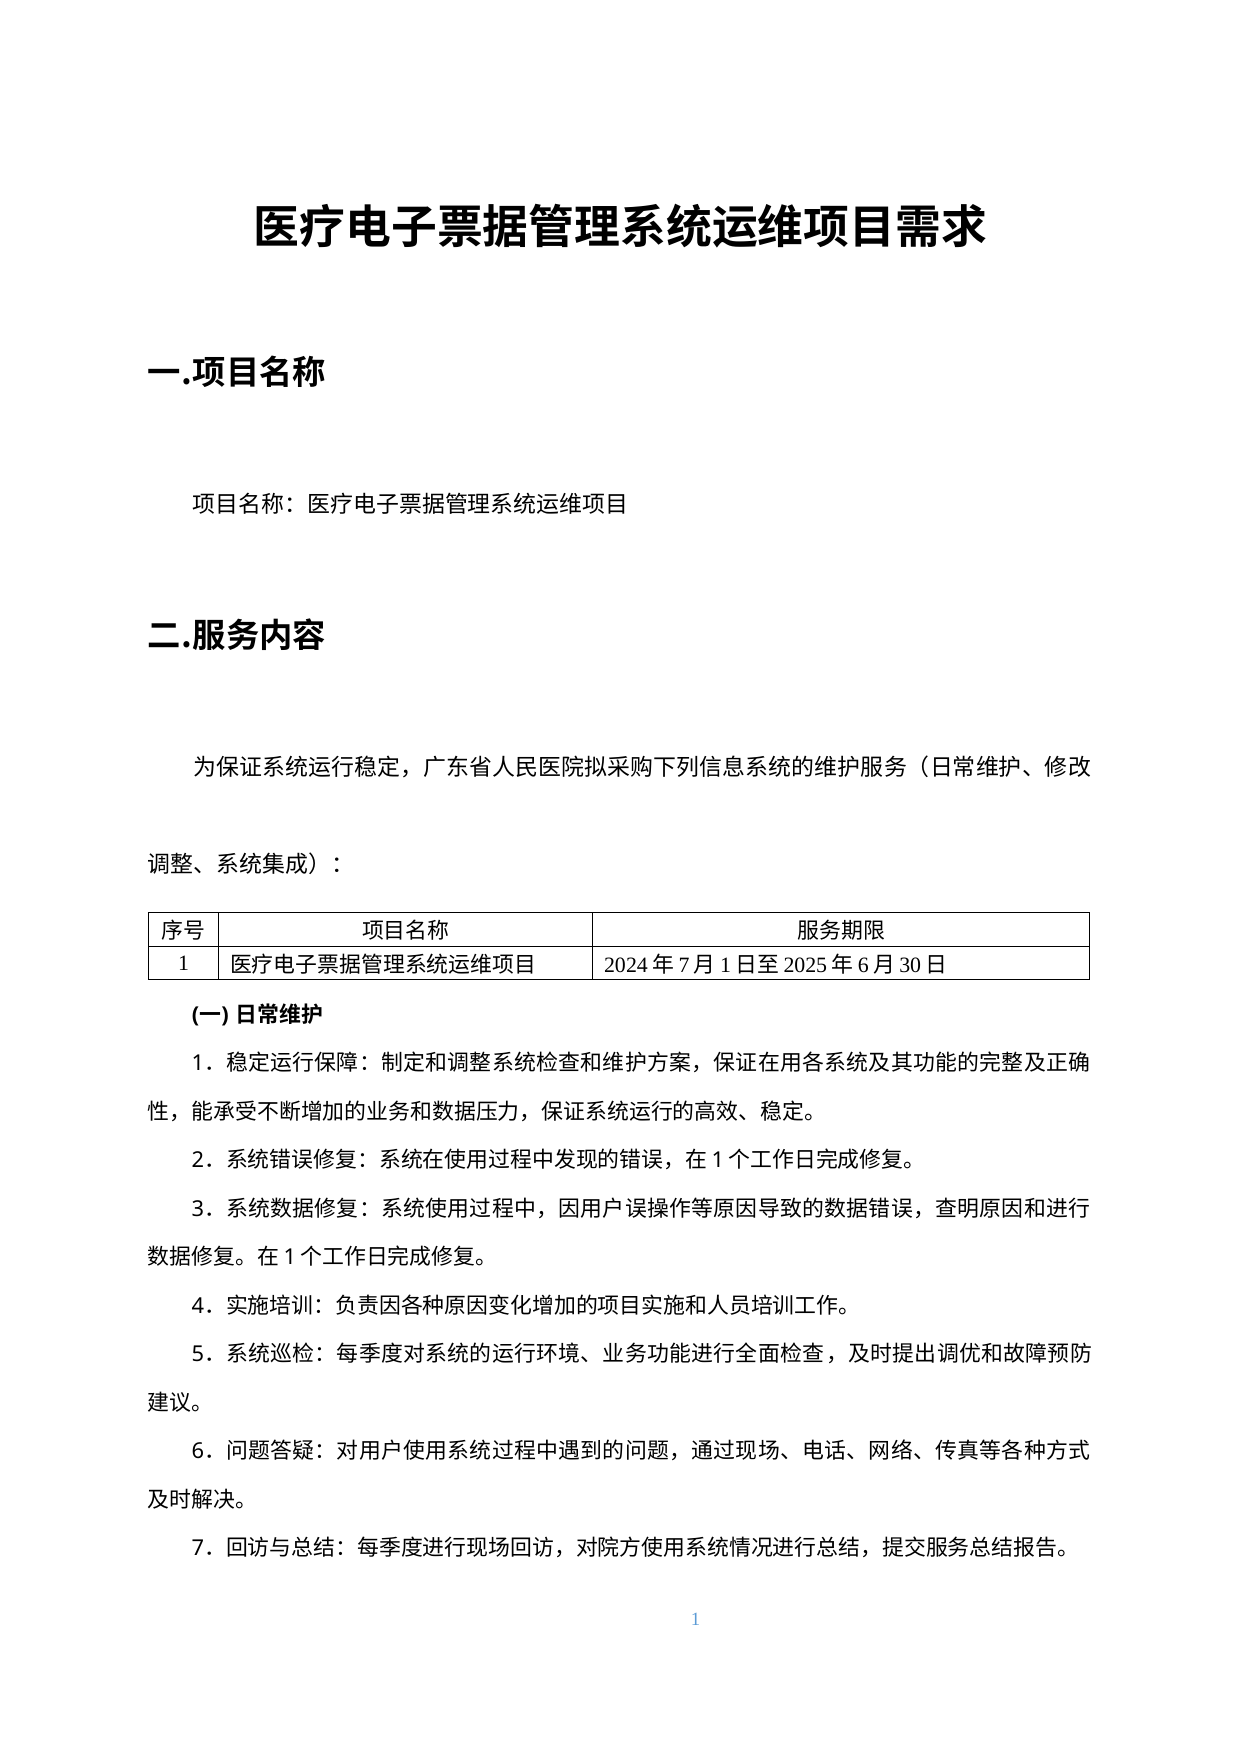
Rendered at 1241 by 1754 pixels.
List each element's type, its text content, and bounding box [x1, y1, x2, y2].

table_cell 2024年7月1日至2025年6月30日 [593, 947, 1089, 979]
list 系统错误修复：系统在使用过程中发现的错误，在1个工作日完成修复。 [148, 1142, 1092, 1174]
text 医疗电子票据管理系统运维项目需求 [148, 174, 1092, 272]
table_cell 1 [149, 947, 218, 979]
list 稳定运行保障：制定和调整系统检查和维护方案，保证在用各系统及其功能的完整及正确性，能承受不断增加的业务和数据压力，保证系统运行的高效、稳定。 [148, 1045, 1092, 1126]
subtitle 服务内容 [148, 600, 1092, 665]
list 实施培训：负责因各种原因变化增加的项目实施和人员培训工作。 [148, 1287, 1092, 1320]
list 问题答疑：对用户使用系统过程中遇到的问题，通过现场、电话、网络、传真等各种方式及时解决。 [148, 1433, 1092, 1514]
list 回访与总结：每季度进行现场回访，对院方使用系统情况进行总结，提交服务总结报告。 [148, 1530, 1092, 1562]
text 为保证系统运行稳定，广东省人民医院拟采购下列信息系统的维护服务（日常维护、修改调整、系统集成）： [148, 733, 1092, 896]
list 系统巡检：每季度对系统的运行环境、业务功能进行全面检查，及时提出调优和故障预防建议。 [148, 1336, 1092, 1417]
subtitle 项目名称 [148, 337, 1092, 402]
text 项目名称：医疗电子票据管理系统运维项目 [193, 470, 1092, 535]
table_header 序号 [149, 913, 218, 946]
list 系统数据修复：系统使用过程中，因用户误操作等原因导致的数据错误，查明原因和进行数据修复。在1个工作日完成修复。 [148, 1190, 1092, 1271]
list 日常维护 [148, 996, 1092, 1029]
table_header 服务期限 [593, 913, 1089, 946]
table_cell 医疗电子票据管理系统运维项目 [219, 947, 592, 979]
table_header 项目名称 [219, 913, 592, 946]
